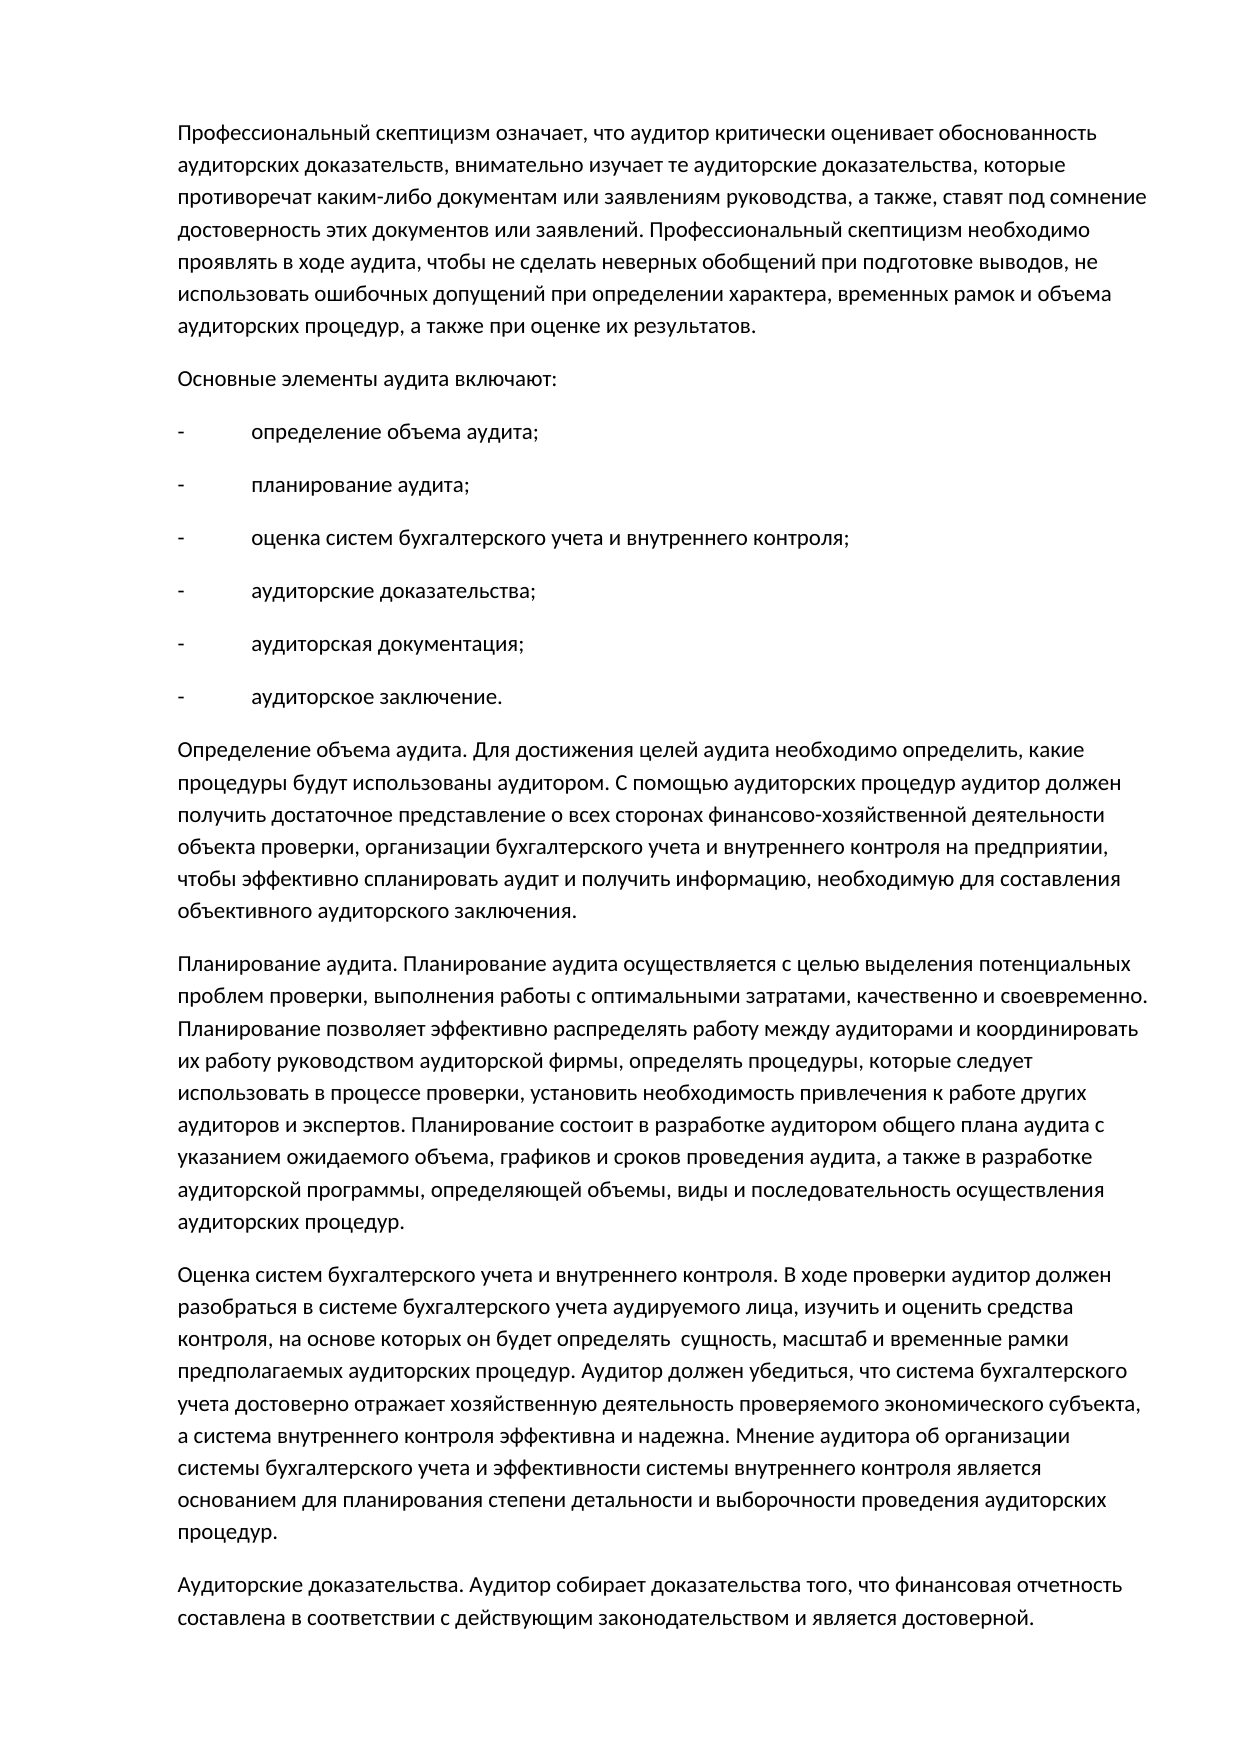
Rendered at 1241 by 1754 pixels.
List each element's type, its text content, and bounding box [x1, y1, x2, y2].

text Основные элементы аудита включают: [177, 364, 1152, 392]
text - определение объема аудита; [177, 417, 1152, 445]
text - аудиторская документация; [177, 629, 1152, 657]
text Профессиональный скептицизм означает, что аудитор критически оценивает обоснованность аудиторских доказательств, внимательно изучает те аудиторские доказательства, которые противоречат каким-либо документам или заявлениям руководства, а также, ставят под сомнение достоверность этих документов или заявлений. Профессиональный скептицизм необходимо проявлять в ходе аудита, чтобы не сделать неверных обобщений при подготовке выводов, не использовать ошибочных допущений при определении характера, временных рамок и объема аудиторских процедур, а также при оценке их результатов. [177, 118, 1152, 339]
text - аудиторское заключение. [177, 682, 1152, 710]
text Определение объема аудита. Для достижения целей аудита необходимо определить, какие процедуры будут использованы аудитором. С помощью аудиторских процедур аудитор должен получить достаточное представление о всех сторонах финансово-хозяйственной деятельности объекта проверки, организации бухгалтерского учета и внутреннего контроля на предприятии, чтобы эффективно спланировать аудит и получить информацию, необходимую для составления объективного аудиторского заключения. [177, 735, 1152, 924]
text Оценка систем бухгалтерского учета и внутреннего контроля. В ходе проверки аудитор должен разобраться в системе бухгалтерского учета аудируемого лица, изучить и оценить средства контроля, на основе которых он будет определять сущность, масштаб и временные рамки предполагаемых аудиторских процедур. Аудитор должен убедиться, что система бухгалтерского учета достоверно отражает хозяйственную деятельность проверяемого экономического субъекта, а система внутреннего контроля эффективна и надежна. Мнение аудитора об организации системы бухгалтерского учета и эффективности системы внутреннего контроля является основанием для планирования степени детальности и выборочности проведения аудиторских процедур. [177, 1260, 1152, 1545]
text - планирование аудита; [177, 470, 1152, 498]
text Планирование аудита. Планирование аудита осуществляется с целью выделения потенциальных проблем проверки, выполнения работы с оптимальными затратами, качественно и своевременно. Планирование позволяет эффективно распределять работу между аудиторами и координировать их работу руководством аудиторской фирмы, определять процедуры, которые следует использовать в процессе проверки, установить необходимость привлечения к работе других аудиторов и экспертов. Планирование состоит в разработке аудитором общего плана аудита с указанием ожидаемого объема, графиков и сроков проведения аудита, а также в разработке аудиторской программы, определяющей объемы, виды и последовательность осуществления аудиторских процедур. [177, 949, 1152, 1235]
text - аудиторские доказательства; [177, 576, 1152, 604]
text - оценка систем бухгалтерского учета и внутреннего контроля; [177, 523, 1152, 551]
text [177, 1570, 1152, 1631]
